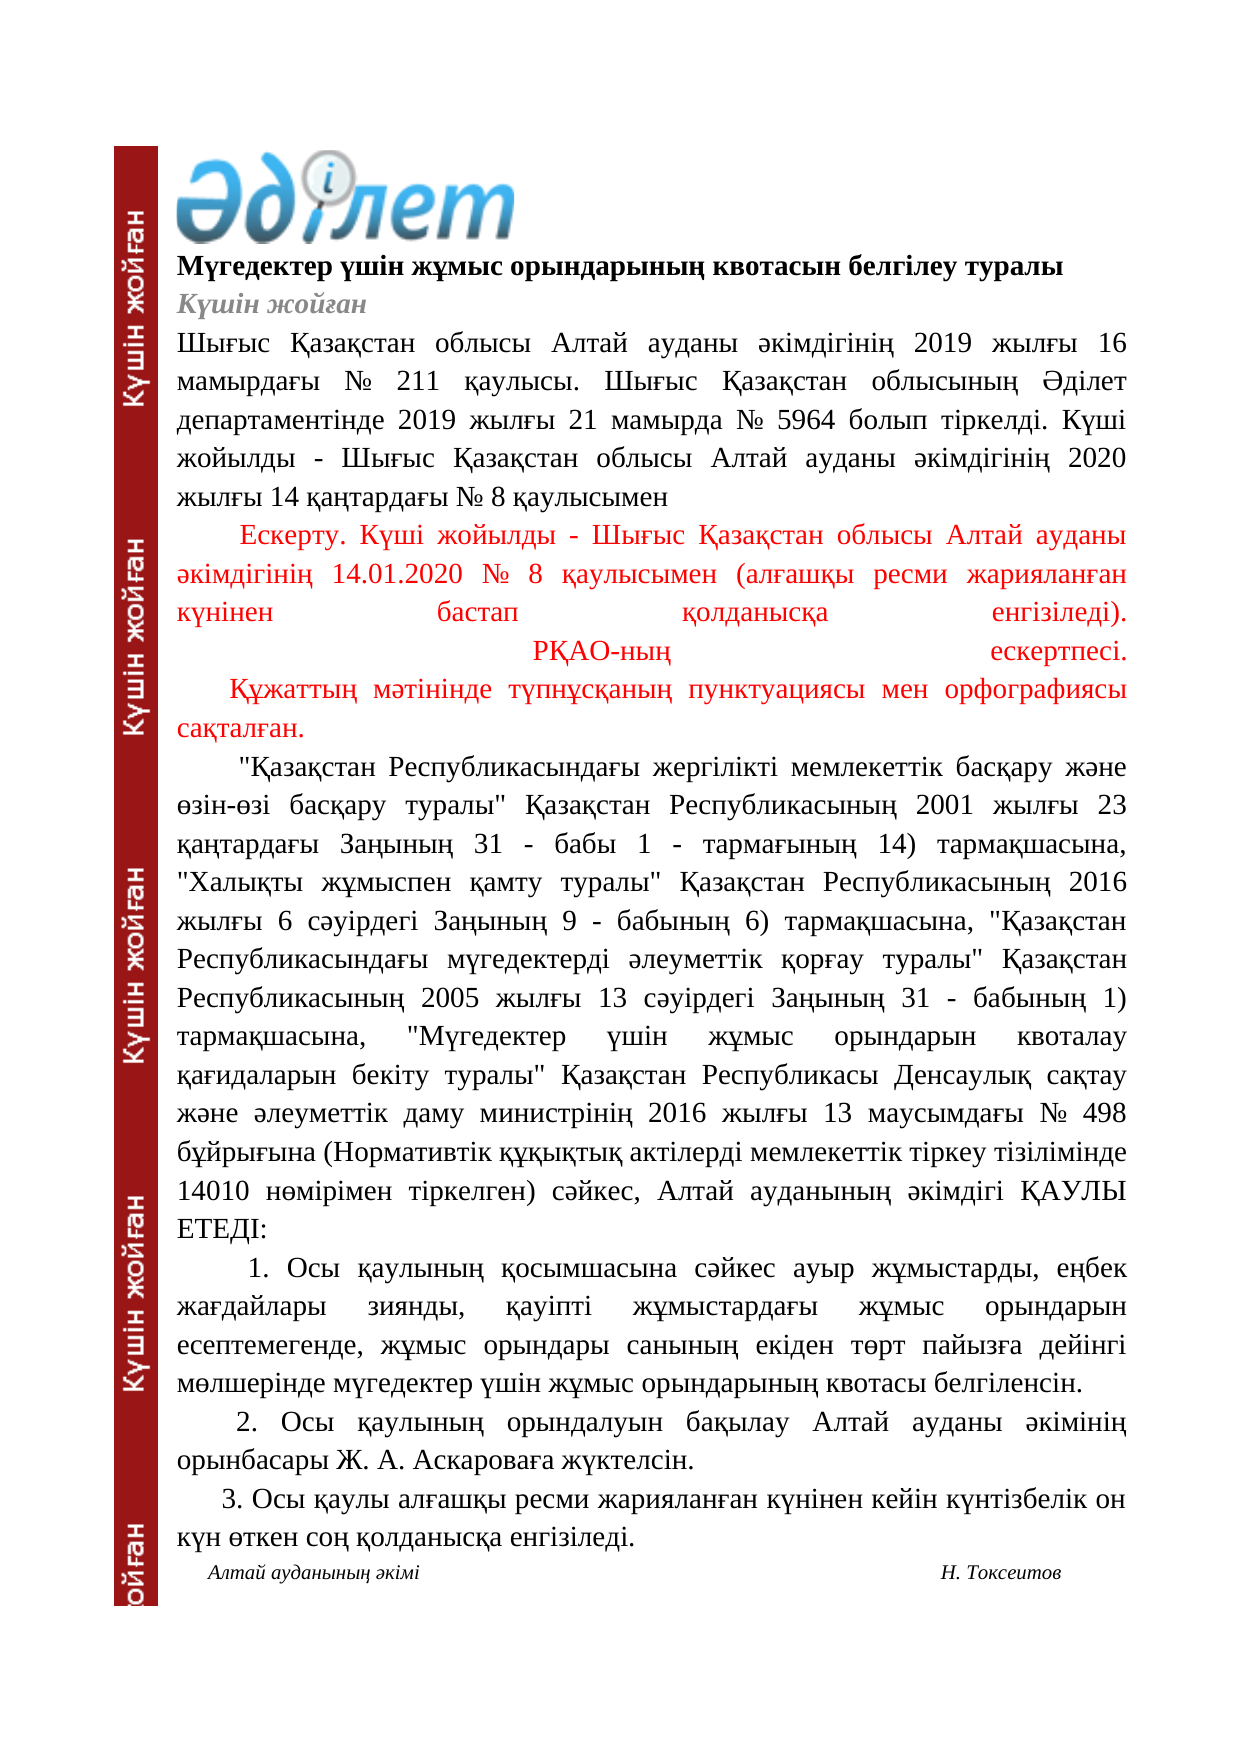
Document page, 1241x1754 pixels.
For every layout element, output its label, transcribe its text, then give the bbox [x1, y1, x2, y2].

text 1. Осы қаулының қосымшасына сәйкес ауыр жұмыстарды, еңбек жағдайлары зиянды, қауіпті жұмыстардағы жұмыс орындарын есептемегенде, жұмыс орындары санының екіден төрт пайызға дейінгі мөлшерінде мүгедектер үшін жұмыс орындарының квотасы белгіленсін. [112, 1250, 1128, 1399]
text Ескерту. Күші жойылды - Шығыс Қазақстан облысы Алтай ауданы әкімдігінің 14.01.2020 № 8 қаулысымен (алғашқы ресми жарияланған күнінен бастап қолданысқа енгізіледі). РҚАО-ның ескертпесі. Құжаттың мәтінінде түпнұсқаның пунктуациясы мен орфографиясы сақталған. [112, 517, 1128, 744]
picture [114, 1589, 158, 1606]
picture [176, 150, 515, 244]
picture [114, 1245, 158, 1250]
picture [114, 146, 158, 248]
text 2. Осы қаулының орындалуын бақылау Алтай ауданы әкімінің орынбасары Ж. А. Аскароваға жүктелсін. [112, 1404, 1128, 1476]
picture [114, 281, 158, 286]
text Күшін жойған [112, 286, 1128, 320]
picture [114, 744, 158, 749]
table_header Алтай ауданының әкімі [101, 1558, 939, 1589]
text 3. Осы қаулы алғашқы ресми жарияланған күнінен кейін күнтізбелік он күн өткен соң қолданысқа енгізіледі. [112, 1481, 1128, 1553]
picture [114, 512, 158, 517]
text "Қазақстан Республикасындағы жергілікті мемлекеттік басқару және өзін-өзі басқару туралы" Қазақстан Республикасының 2001 жылғы 23 қаңтардағы Заңының 31 - бабы 1 - тармағының 14) тармақшасына, "Халықты жұмыспен қамту туралы" Қазақстан Республикасының 2016 жылғы 6 сәуірдегі Заңының 9 - бабының 6) тармақшасына, "Қазақстан Республикасындағы мүгедектерді әлеуметтік қорғау туралы" Қазақстан Республикасының 2005 жылғы 13 сәуірдегі Заңының 31 - бабының 1) тармақшасына, "Мүгедектер үшін жұмыс орындарын квоталау қағидаларын бекіту туралы" Қазақстан Республикасы Денсаулық сақтау және әлеуметтік даму министрінің 2016 жылғы 13 маусымдағы № 498 бұйрығына (Нормативтік құқықтық актілерді мемлекеттік тіркеу тізілімінде 14010 нөмірімен тіркелген) сәйкес, Алтай ауданының әкімдігі ҚАУЛЫ ЕТЕДІ: [112, 749, 1128, 1245]
text Мүгедектер үшін жұмыс орындарының квотасын белгілеу туралы [112, 248, 1128, 281]
text Шығыс Қазақстан облысы Алтай ауданы әкімдігінің 2019 жылғы 16 мамырдағы № 211 қаулысы. Шығыс Қазақстан облысының Әділет департаментінде 2019 жылғы 21 мамырда № 5964 болып тіркелді. Күші жойылды - Шығыс Қазақстан облысы Алтай ауданы әкімдігінің 2020 жылғы 14 қаңтардағы № 8 қаулысымен [112, 325, 1128, 512]
picture [114, 1399, 158, 1404]
picture [114, 1553, 158, 1558]
table_header Н. Токсеитов [939, 1558, 1240, 1589]
picture [114, 1476, 158, 1481]
picture [114, 320, 158, 325]
